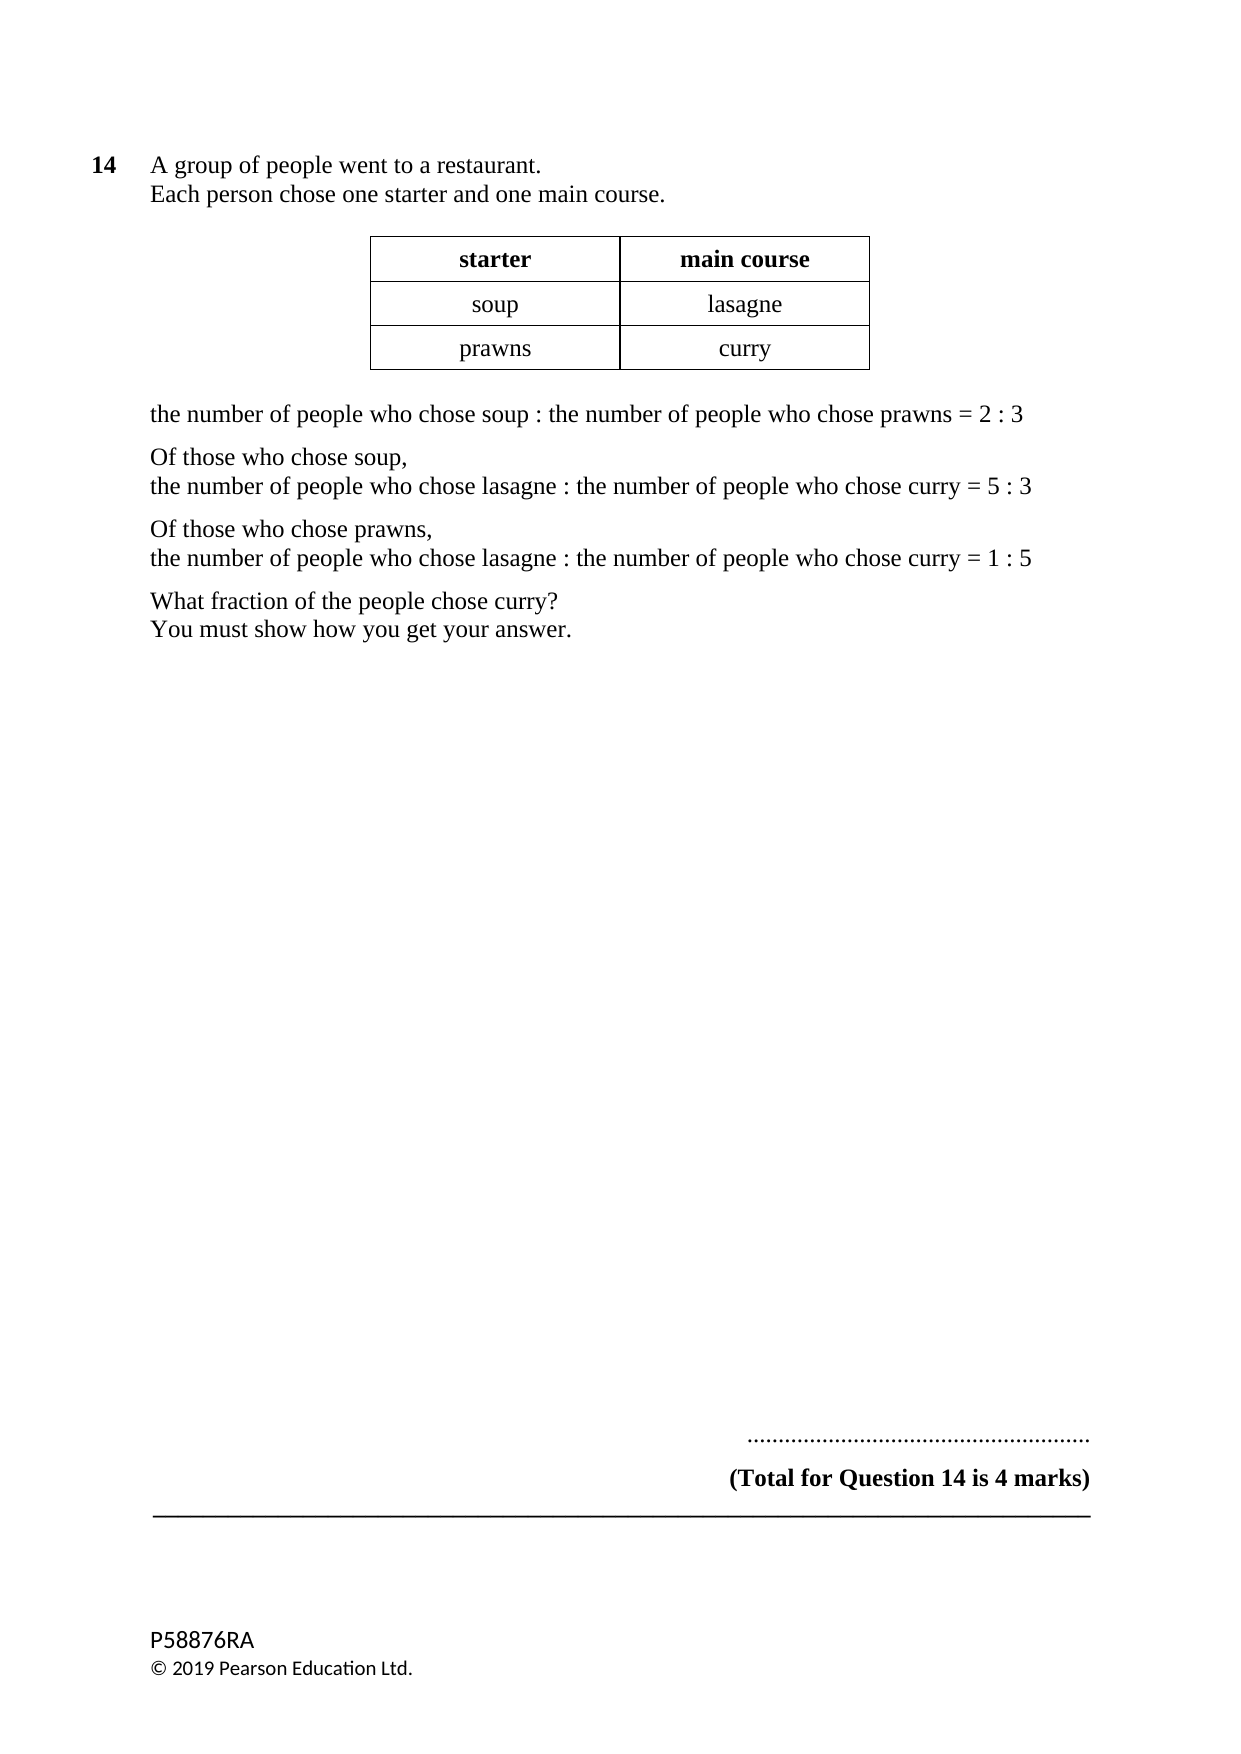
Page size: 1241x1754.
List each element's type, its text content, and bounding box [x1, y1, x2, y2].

text the number of people who chose lasagne : the number of people who chose curry = 5 : 3 [150, 471, 1090, 499]
text the number of people who chose lasagne : the number of people who chose curry = 1 : 5 [150, 543, 1090, 571]
text (Total for Question 14 is 4 marks) [150, 1463, 1090, 1491]
text ....................................................... [150, 1419, 1090, 1448]
text Each person chose one starter and one main course. [150, 179, 1090, 207]
text You must show how you get your answer. [150, 614, 1090, 643]
table_header main course [621, 237, 869, 281]
text Of those who chose prawns, [150, 514, 1090, 543]
table_header starter [371, 237, 619, 281]
text What fraction of the people chose curry? [150, 586, 1090, 614]
text Of those who chose soup, [150, 442, 1090, 471]
text ___________________________________________________________________________ [150, 1491, 1090, 1520]
table_cell prawns [371, 326, 619, 369]
text 14 A group of people went to a restaurant. [91, 150, 1090, 179]
table_cell curry [621, 326, 869, 369]
text the number of people who chose soup : the number of people who chose prawns = 2 : 3 [150, 399, 1090, 428]
table_cell lasagne [621, 282, 869, 325]
table_cell soup [371, 282, 619, 325]
